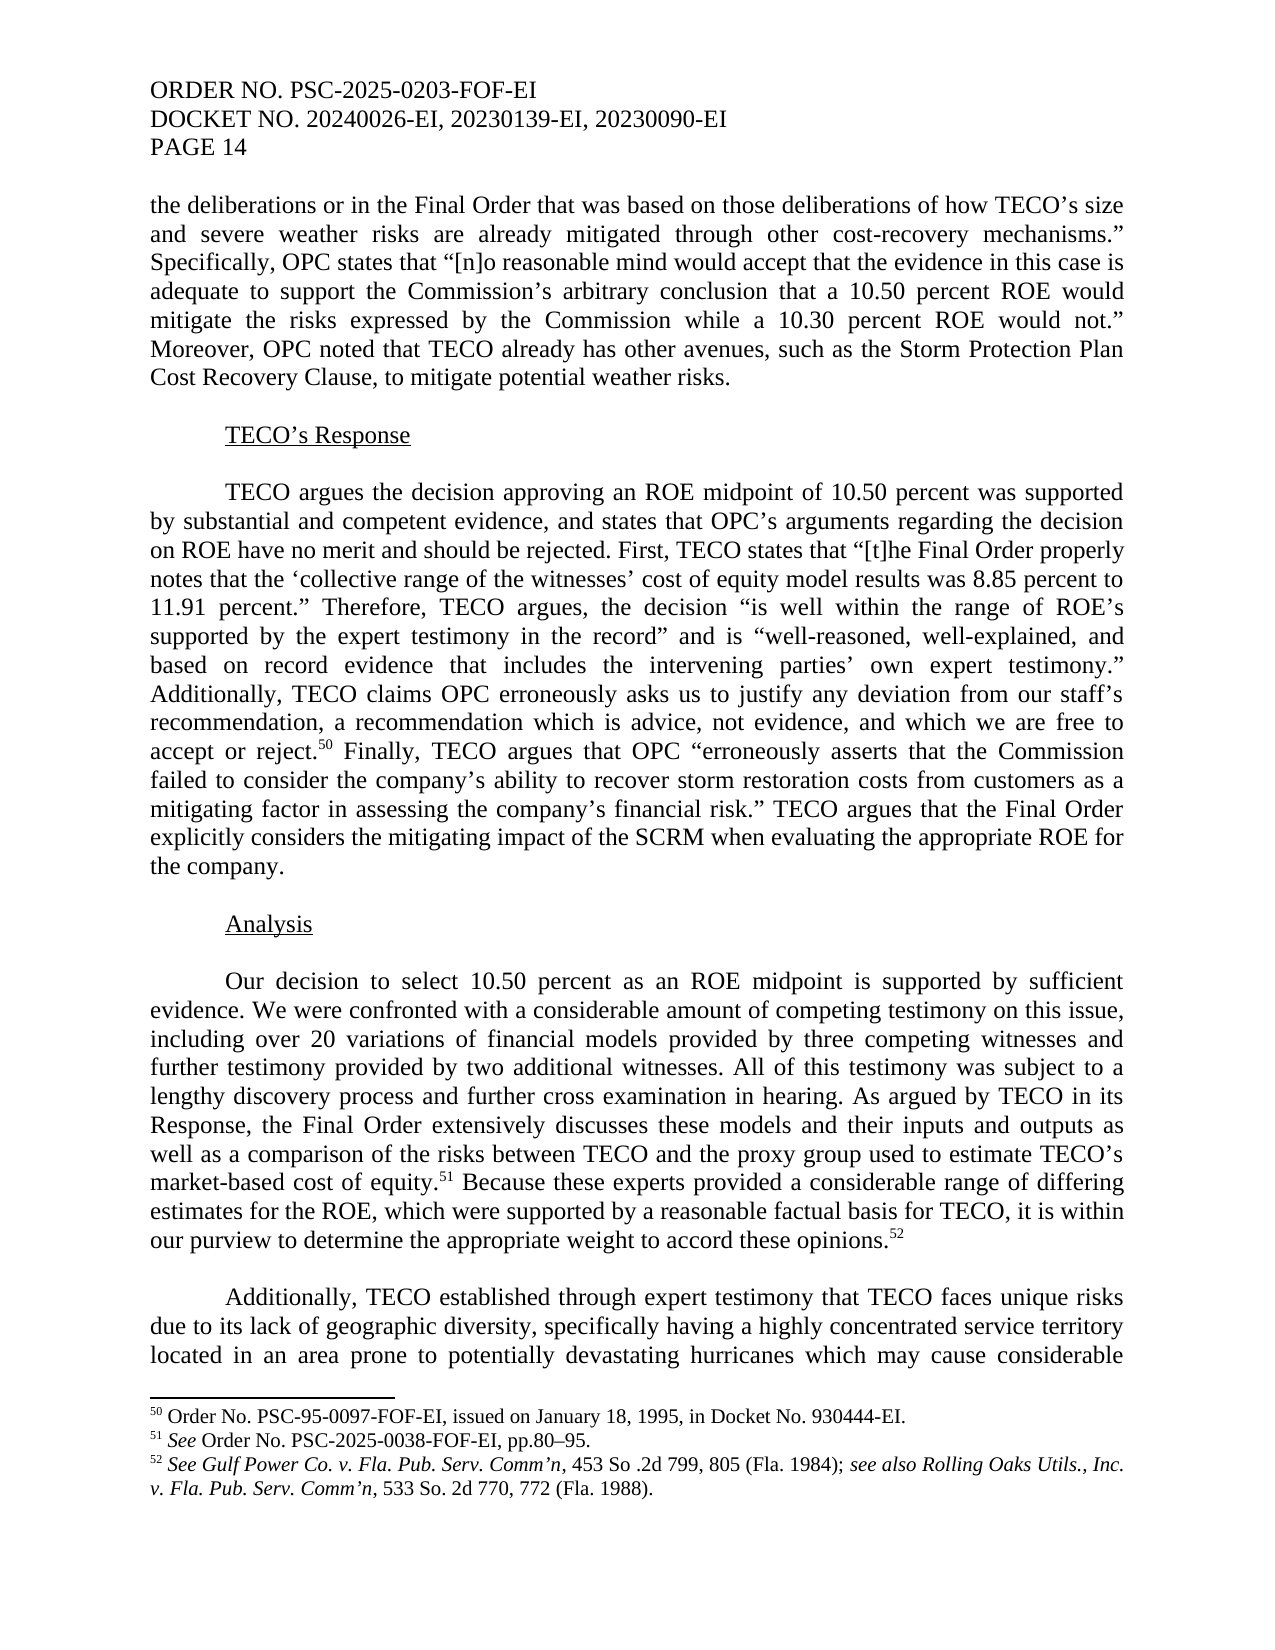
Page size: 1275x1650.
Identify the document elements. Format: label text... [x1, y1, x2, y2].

text Analysis [150, 909, 1125, 937]
text Our decision to select 10.50 percent as an ROE midpoint is supported by sufficient evidence. We were confronted with a considerable amount of competing testimony on this issue, including over 20 variations of financial models provided by three competing witnesses and further testimony provided by two additional witnesses. All of this testimony was subject to a lengthy discovery process and further cross examination in hearing. As argued by TECO in its Response, the Final Order extensively discusses these models and their inputs and outputs as well as a comparison of the risks between TECO and the proxy group used to estimate TECO’s market-based cost of equity. Because these experts provided a considerable range of differing estimates for the ROE, which were supported by a reasonable factual basis for TECO, it is within our purview to determine the appropriate weight to accord these opinions. [150, 966, 1125, 1254]
text TECO argues the decision approving an ROE midpoint of 10.50 percent was supported by substantial and competent evidence, and states that OPC’s arguments regarding the decision on ROE have no merit and should be rejected. First, TECO states that “[t]he Final Order properly notes that the ‘collective range of the witnesses’ cost of equity model results was 8.85 percent to 11.91 percent.” Therefore, TECO argues, the decision “is well within the range of ROE’s supported by the expert testimony in the record” and is “well-reasoned, well-explained, and based on record evidence that includes the intervening parties’ own expert testimony.” Additionally, TECO claims OPC erroneously asks us to justify any deviation from our staff’s recommendation, a recommendation which is advice, not evidence, and which we are free to accept or reject. Finally, TECO argues that OPC “erroneously asserts that the Commission failed to consider the company’s ability to recover storm restoration costs from customers as a mitigating factor in assessing the company’s financial risk.” TECO argues that the Final Order explicitly considers the mitigating impact of the SCRM when evaluating the appropriate ROE for the company. [150, 477, 1125, 880]
text TECO’s Response [150, 420, 1125, 449]
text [150, 1282, 1125, 1369]
text OPC raises two concerns in regard to our decision on ROE: “(1) there was no citation during the deliberations or in the Final Order to substantial and competent record evidence to support a 10.50 percent ROE calculation; and (2) there was no discussion or consideration during the deliberations or in the Final Order that was based on those deliberations of how TECO’s size and severe weather risks are already mitigated through other cost-recovery mechanisms.” Specifically, OPC states that “[n]o reasonable mind would accept that the evidence in this case is adequate to support the Commission’s arbitrary conclusion that a 10.50 percent ROE would mitigate the risks expressed by the Commission while a 10.30 percent ROE would not.” Moreover, OPC noted that TECO already has other avenues, such as the Storm Protection Plan Cost Recovery Clause, to mitigate potential weather risks. [150, 190, 1125, 391]
